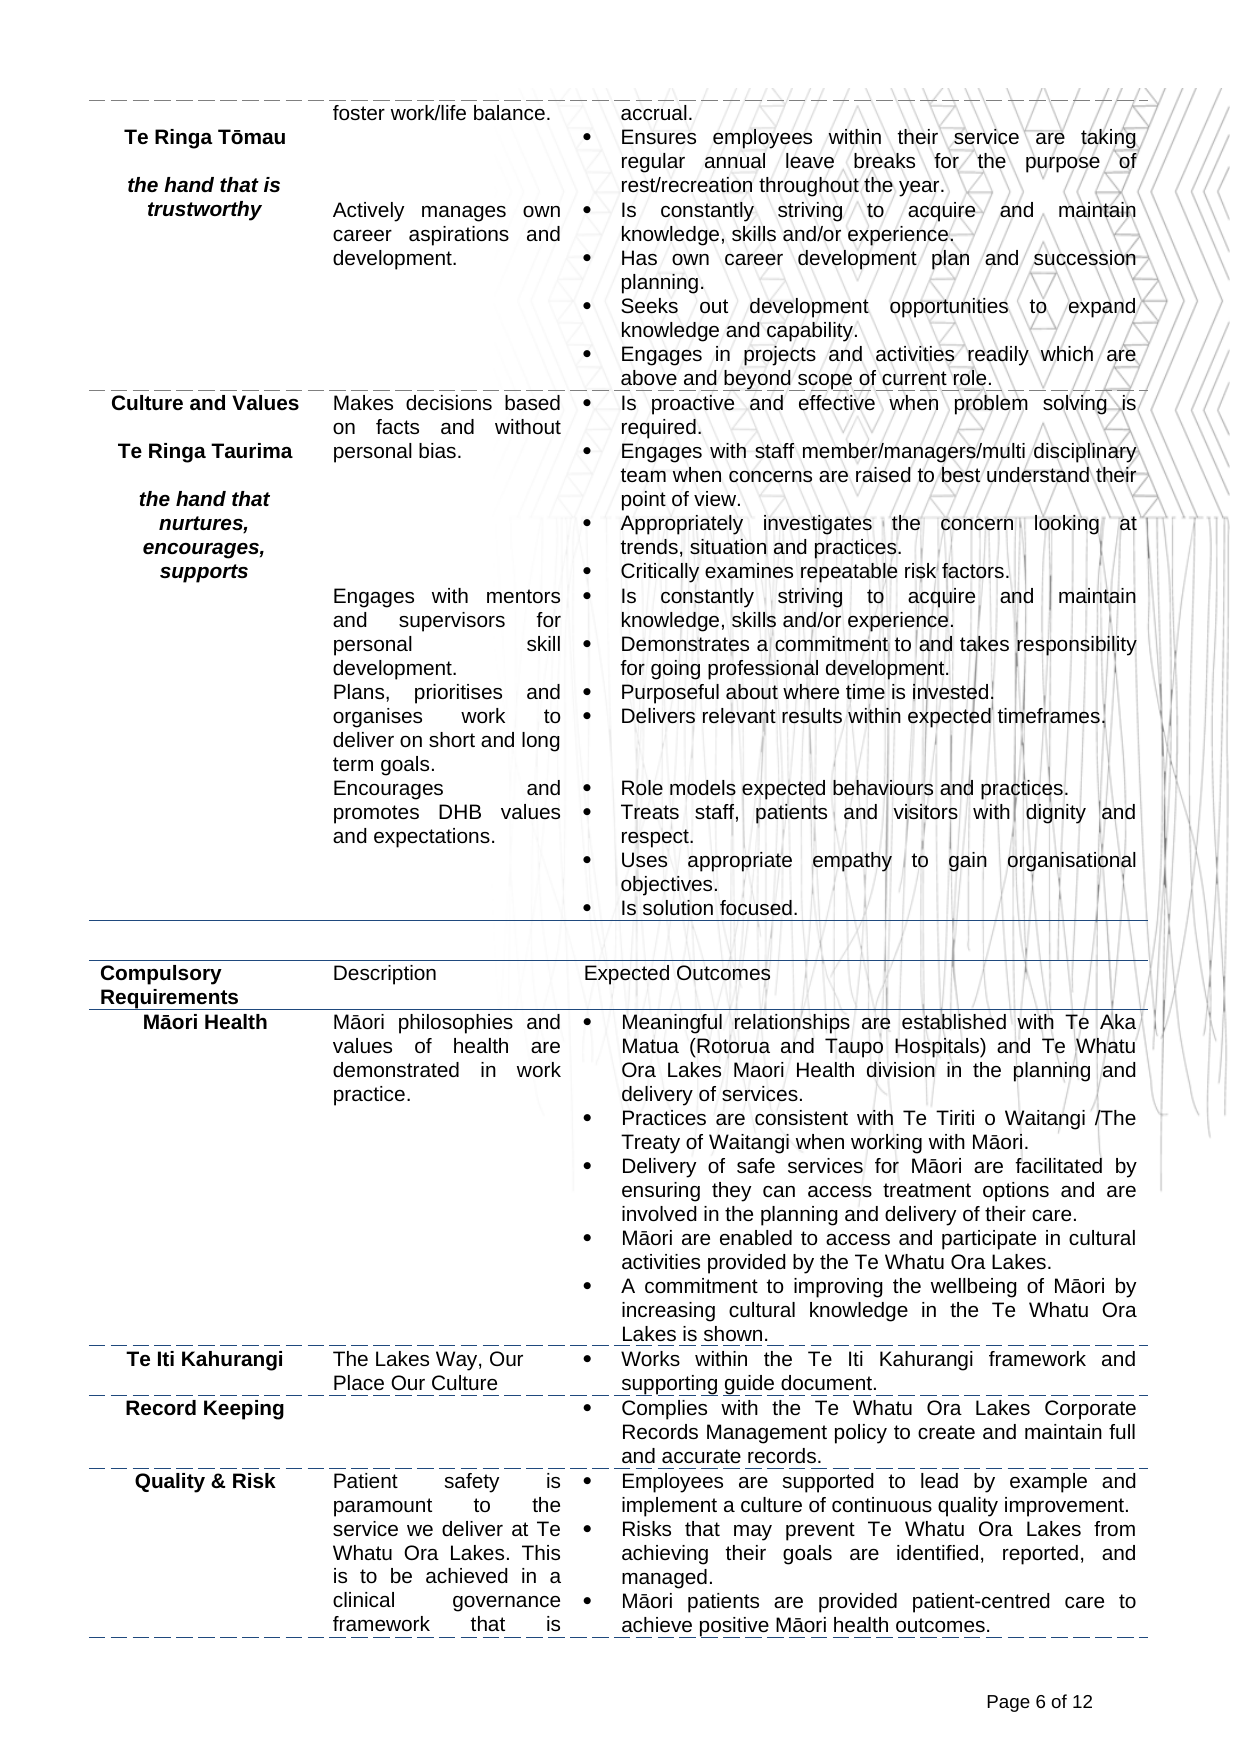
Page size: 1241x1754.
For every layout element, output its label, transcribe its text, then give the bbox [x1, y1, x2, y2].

table_cell Meaningful relationships are established with Te Aka Matua (Rotorua and Taupo Hospitals) and Te Whatu Ora Lakes Maori Health division in the planning and delivery of services. Practices are consistent with Te Tiriti o Waitangi /The Treaty of Waitangi when working with Māori. Delivery of safe services for Māori are facilitated by ensuring they can access treatment options and are involved in the planning and delivery of their care. Māori are enabled to access and participate in cultural activities provided by the Te Whatu Ora Lakes. A commitment to improving the wellbeing of Māori by increasing cultural knowledge in the Te Whatu Ora Lakes is shown. [572, 1010, 1148, 1345]
table_cell Actively manages own career aspirations and development. [321, 197, 572, 390]
table_cell Makes decisions based on facts and without personal bias. [321, 390, 572, 583]
table_cell Works within the Te Iti Kahurangi framework and supporting guide document. [572, 1345, 1148, 1394]
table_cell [89, 100, 321, 390]
table_cell The Lakes Way, Our Place Our Culture [321, 1345, 572, 1394]
table_header Description [321, 961, 572, 1008]
table_cell Culture and Values Te Ringa Taurima the hand that nurtures, encourages, supports [89, 390, 321, 920]
table_cell Role models expected behaviours and practices. Treats staff, patients and visitors with dignity and respect. Uses appropriate empathy to gain organisational objectives. Is solution focused. [572, 776, 1148, 920]
table_cell Is proactive and effective when problem solving is required. Engages with staff member/managers/multi disciplinary team when concerns are raised to best understand their point of view. Appropriately investigates the concern looking at trends, situation and practices. Critically examines repeatable risk factors. [572, 390, 1148, 583]
table_header Compulsory Requirements [89, 961, 321, 1008]
table_cell Is constantly striving to acquire and maintain knowledge, skills and/or experience. Has own career development plan and succession planning. Seeks out development opportunities to expand knowledge and capability. Engages in projects and activities readily which are above and beyond scope of current role. [572, 197, 1148, 390]
table_cell Quality & Risk [89, 1468, 321, 1637]
table_cell Plans, prioritises and organises work to deliver on short and long term goals. [321, 680, 572, 776]
table_cell Māori philosophies and values of health are demonstrated in work practice. [321, 1010, 572, 1345]
table_cell [321, 1395, 572, 1467]
table_cell Māori Health [89, 1010, 321, 1345]
table_header Expected Outcomes [572, 961, 1148, 1008]
table_cell Te Iti Kahurangi [89, 1345, 321, 1394]
table_cell Encourages and promotes DHB values and expectations. [321, 776, 572, 920]
table_cell Record Keeping [89, 1395, 321, 1467]
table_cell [572, 1468, 1148, 1637]
table_cell Purposeful about where time is invested. Delivers relevant results within expected timeframes. [572, 680, 1148, 776]
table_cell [572, 100, 1148, 197]
table_cell Complies with the Te Whatu Ora Lakes Corporate Records Management policy to create and maintain full and accurate records. [572, 1395, 1148, 1467]
table_cell Is constantly striving to acquire and maintain knowledge, skills and/or experience. Demonstrates a commitment to and takes responsibility for going professional development. [572, 583, 1148, 680]
picture [490, 88, 1230, 1239]
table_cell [321, 1468, 572, 1637]
table_cell Engages with mentors and supervisors for personal skill development. [321, 583, 572, 680]
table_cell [321, 100, 572, 197]
